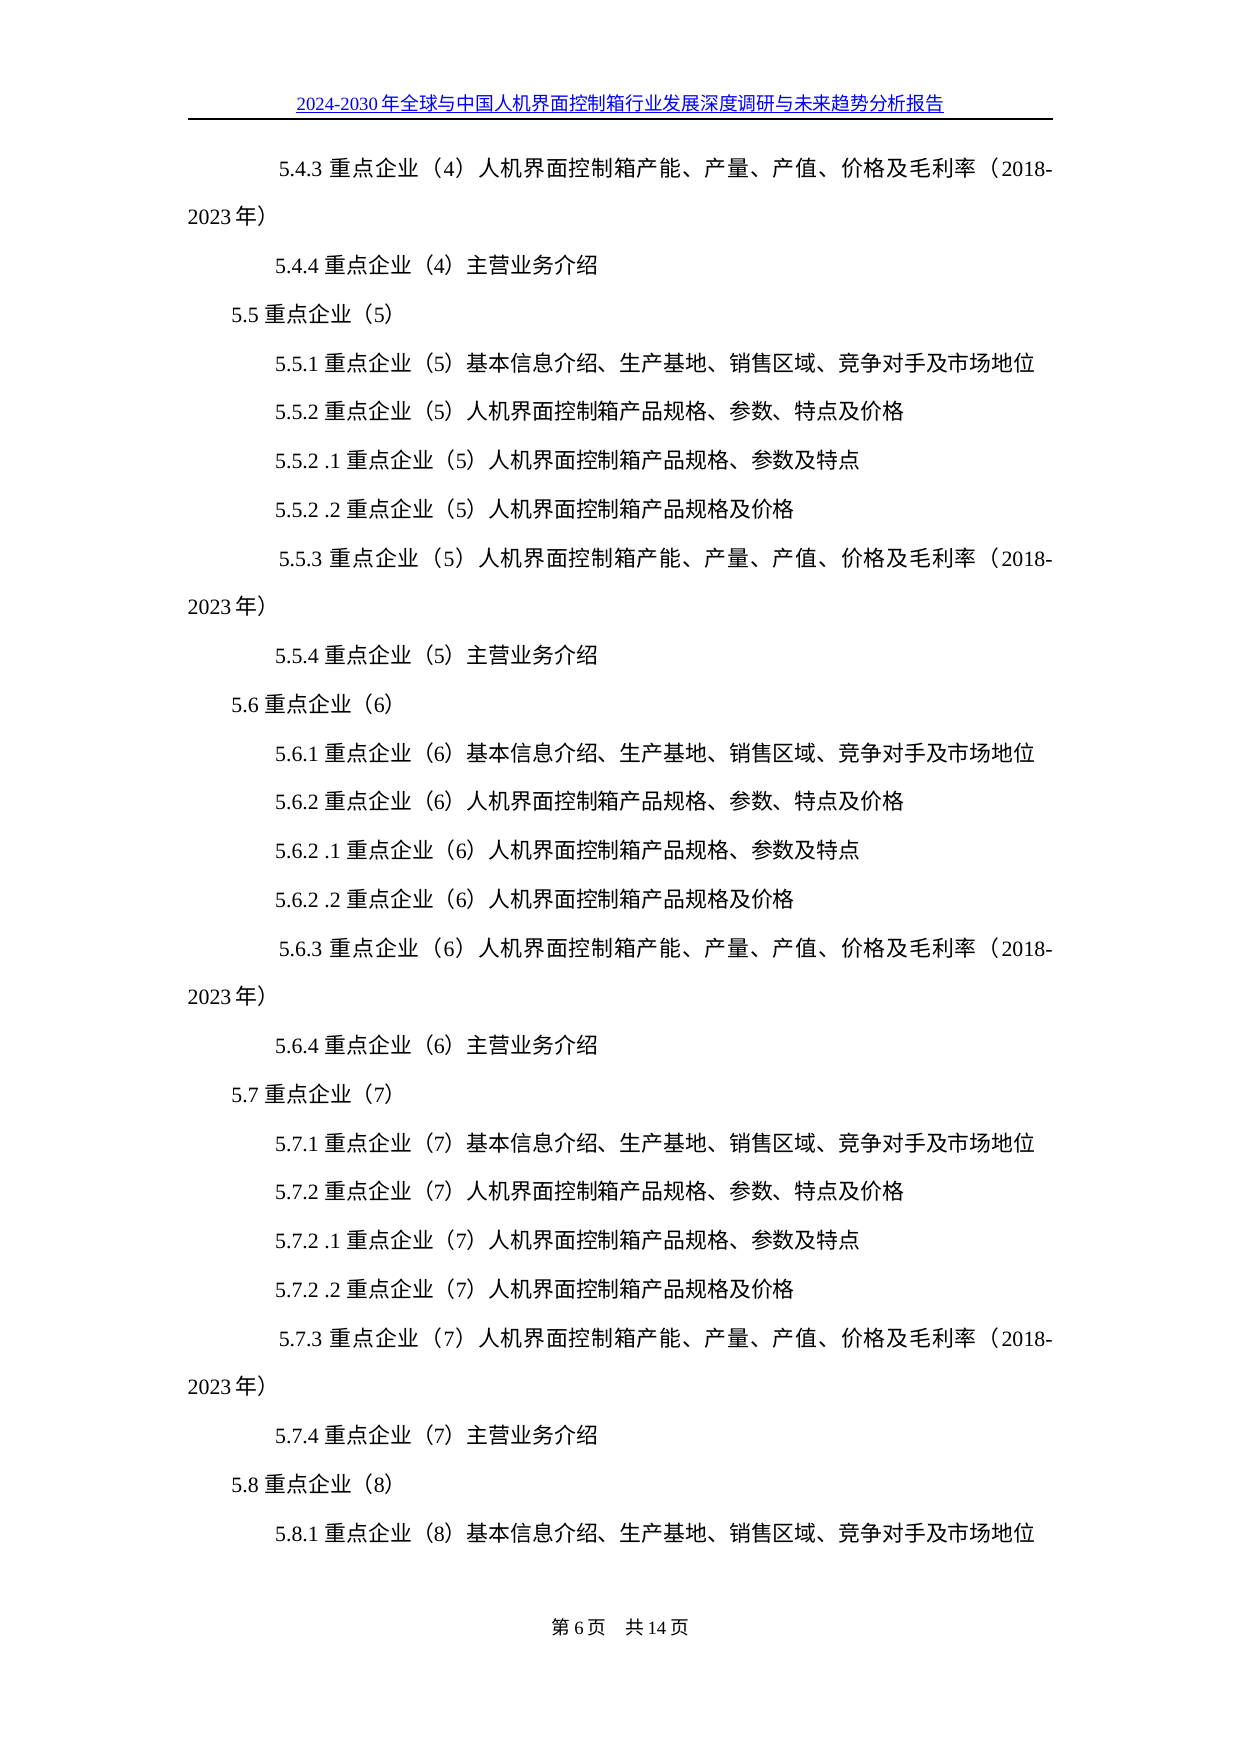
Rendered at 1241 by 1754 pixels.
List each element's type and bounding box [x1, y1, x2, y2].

text [187, 150, 1053, 1548]
